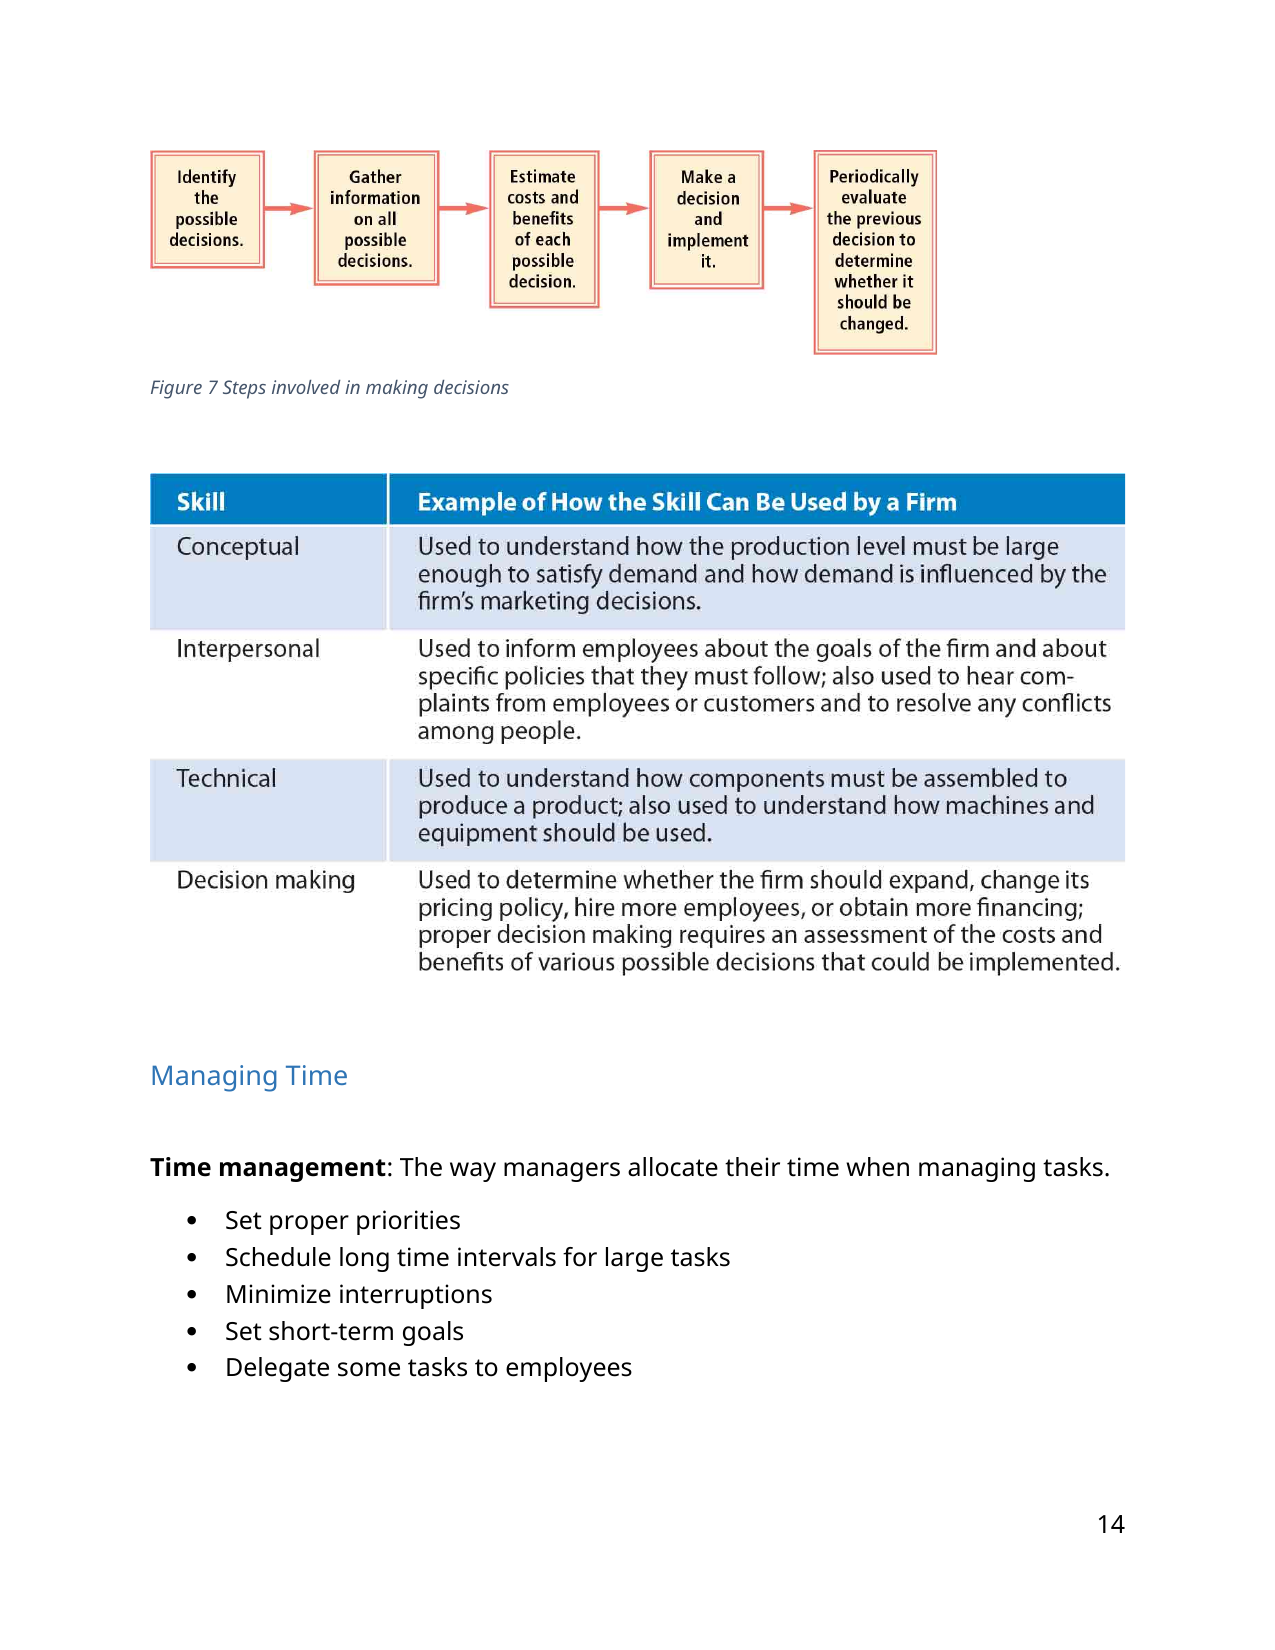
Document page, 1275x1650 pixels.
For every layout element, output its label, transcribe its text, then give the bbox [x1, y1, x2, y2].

list Set short-term goals [187, 1313, 1125, 1347]
list Set proper priorities [187, 1203, 1125, 1237]
list Delegate some tasks to employees [187, 1350, 1125, 1384]
subtitle Managing Time [150, 1056, 1125, 1093]
list Minimize interruptions [187, 1276, 1125, 1311]
list Schedule long time intervals for large tasks [187, 1240, 1125, 1274]
picture [150, 473, 1125, 984]
text Time management: The way managers allocate their time when managing tasks. [150, 1149, 1125, 1183]
picture [150, 150, 938, 355]
